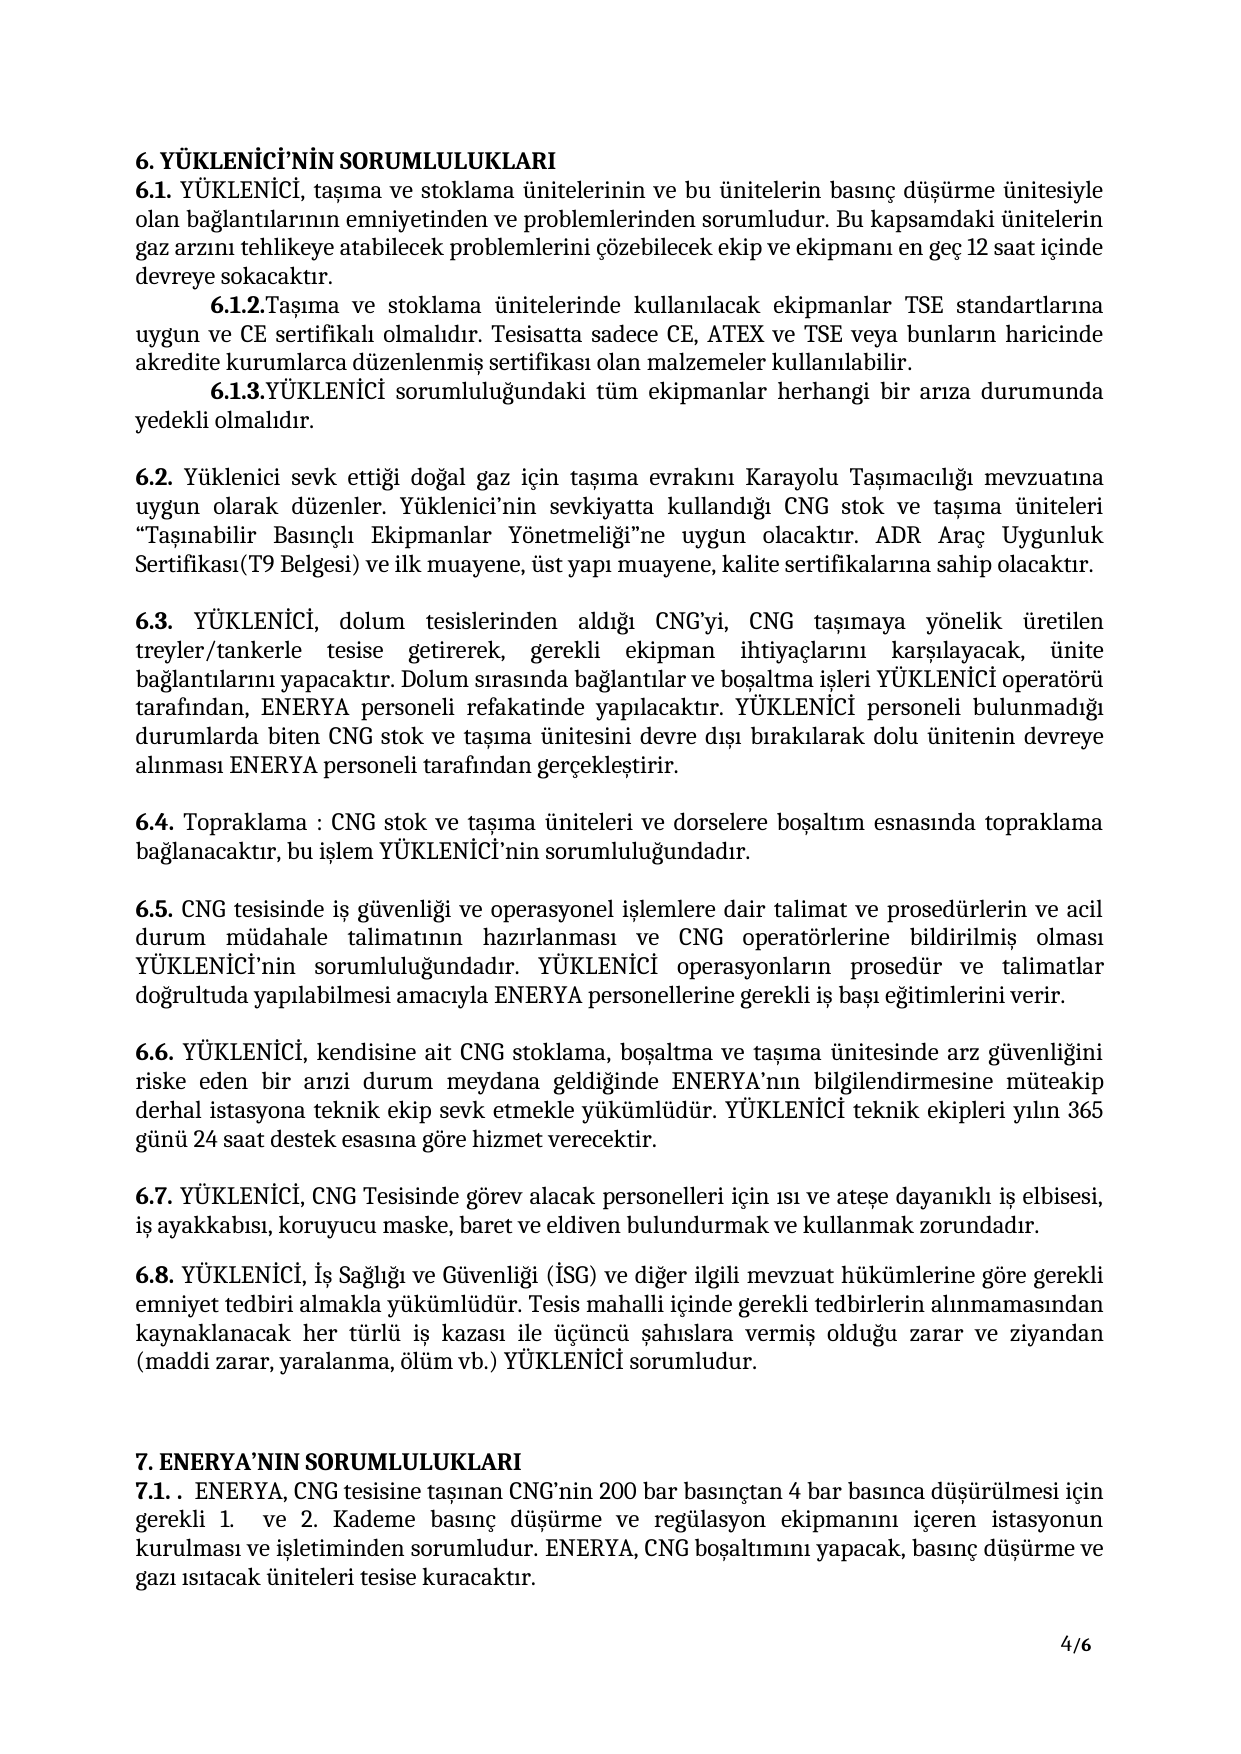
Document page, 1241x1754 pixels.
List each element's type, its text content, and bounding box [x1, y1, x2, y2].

text 6.1.3.YÜKLENİCİ sorumluluğundaki tüm ekipmanlar herhangi bir arıza durumunda yedekli olmalıdır. [135, 377, 1105, 434]
text 6.1. YÜKLENİCİ, taşıma ve stoklama ünitelerinin ve bu ünitelerin basınç düşürme ünitesiyle olan bağlantılarının emniyetinden ve problemlerinden sorumludur. Bu kapsamdaki ünitelerin gaz arzını tehlikeye atabilecek problemlerini çözebilecek ekip ve ekipmanı en geç 12 saat içinde devreye sokacaktır. [135, 176, 1105, 291]
text 6.4. Topraklama : CNG stok ve taşıma üniteleri ve dorselere boşaltım esnasında topraklama bağlanacaktır, bu işlem YÜKLENİCİ’nin sorumluluğundadır. [135, 808, 1105, 866]
text 6.2. Yüklenici sevk ettiği doğal gaz için taşıma evrakını Karayolu Taşımacılığı mevzuatına uygun olarak düzenler. Yüklenici’nin sevkiyatta kullandığı CNG stok ve taşıma üniteleri “Taşınabilir Basınçlı Ekipmanlar Yönetmeliği”ne uygun olacaktır. ADR Araç Uygunluk Sertifikası(T9 Belgesi) ve ilk muayene, üst yapı muayene, kalite sertifikalarına sahip olacaktır. [135, 463, 1105, 578]
text 6.5. CNG tesisinde iş güvenliği ve operasyonel işlemlere dair talimat ve prosedürlerin ve acil durum müdahale talimatının hazırlanması ve CNG operatörlerine bildirilmiş olması YÜKLENİCİ’nin sorumluluğundadır. YÜKLENİCİ operasyonların prosedür ve talimatlar doğrultuda yapılabilmesi amacıyla ENERYA personellerine gerekli iş başı eğitimlerini verir. [135, 894, 1105, 1009]
text 6.8. YÜKLENİCİ, İş Sağlığı ve Güvenliği (İSG) ve diğer ilgili mevzuat hükümlerine göre gerekli emniyet tedbiri almakla yükümlüdür. Tesis mahalli içinde gerekli tedbirlerin alınmamasından kaynaklanacak her türlü iş kazası ile üçüncü şahıslara vermiş olduğu zarar ve ziyandan (maddi zarar, yaralanma, ölüm vb.) YÜKLENİCİ sorumludur. [135, 1261, 1105, 1376]
text 6. YÜKLENİCİ’NİN SORUMLULUKLARI [135, 147, 1105, 176]
text 6.6. YÜKLENİCİ, kendisine ait CNG stoklama, boşaltma ve taşıma ünitesinde arz güvenliğini riske eden bir arızi durum meydana geldiğinde ENERYA’nın bilgilendirmesine müteakip derhal istasyona teknik ekip sevk etmekle yükümlüdür. YÜKLENİCİ teknik ekipleri yılın 365 günü 24 saat destek esasına göre hizmet verecektir. [135, 1038, 1105, 1153]
text 6.7. YÜKLENİCİ, CNG Tesisinde görev alacak personelleri için ısı ve ateşe dayanıklı iş elbisesi, iş ayakkabısı, koruyucu maske, baret ve eldiven bulundurmak ve kullanmak zorundadır. [135, 1182, 1105, 1239]
text 7.1. . ENERYA, CNG tesisine taşınan CNG’nin 200 bar basınçtan 4 bar basınca düşürülmesi için gerekli 1. ve 2. Kademe basınç düşürme ve regülasyon ekipmanını içeren istasyonun kurulması ve işletiminden sorumludur. ENERYA, CNG boşaltımını yapacak, basınç düşürme ve gazı ısıtacak üniteleri tesise kuracaktır. [135, 1477, 1105, 1592]
text 7. ENERYA’NIN SORUMLULUKLARI [135, 1448, 1105, 1477]
text 6.1.2.Taşıma ve stoklama ünitelerinde kullanılacak ekipmanlar TSE standartlarına uygun ve CE sertifikalı olmalıdır. Tesisatta sadece CE, ATEX ve TSE veya bunların haricinde akredite kurumlarca düzenlenmiş sertifikası olan malzemeler kullanılabilir. [135, 291, 1105, 377]
text 6.3. YÜKLENİCİ, dolum tesislerinden aldığı CNG’yi, CNG taşımaya yönelik üretilen treyler/tankerle tesise getirerek, gerekli ekipman ihtiyaçlarını karşılayacak, ünite bağlantılarını yapacaktır. Dolum sırasında bağlantılar ve boşaltma işleri YÜKLENİCİ operatörü tarafından, ENERYA personeli refakatinde yapılacaktır. YÜKLENİCİ personeli bulunmadığı durumlarda biten CNG stok ve taşıma ünitesini devre dışı bırakılarak dolu ünitenin devreye alınması ENERYA personeli tarafından gerçekleştirir. [135, 607, 1105, 779]
